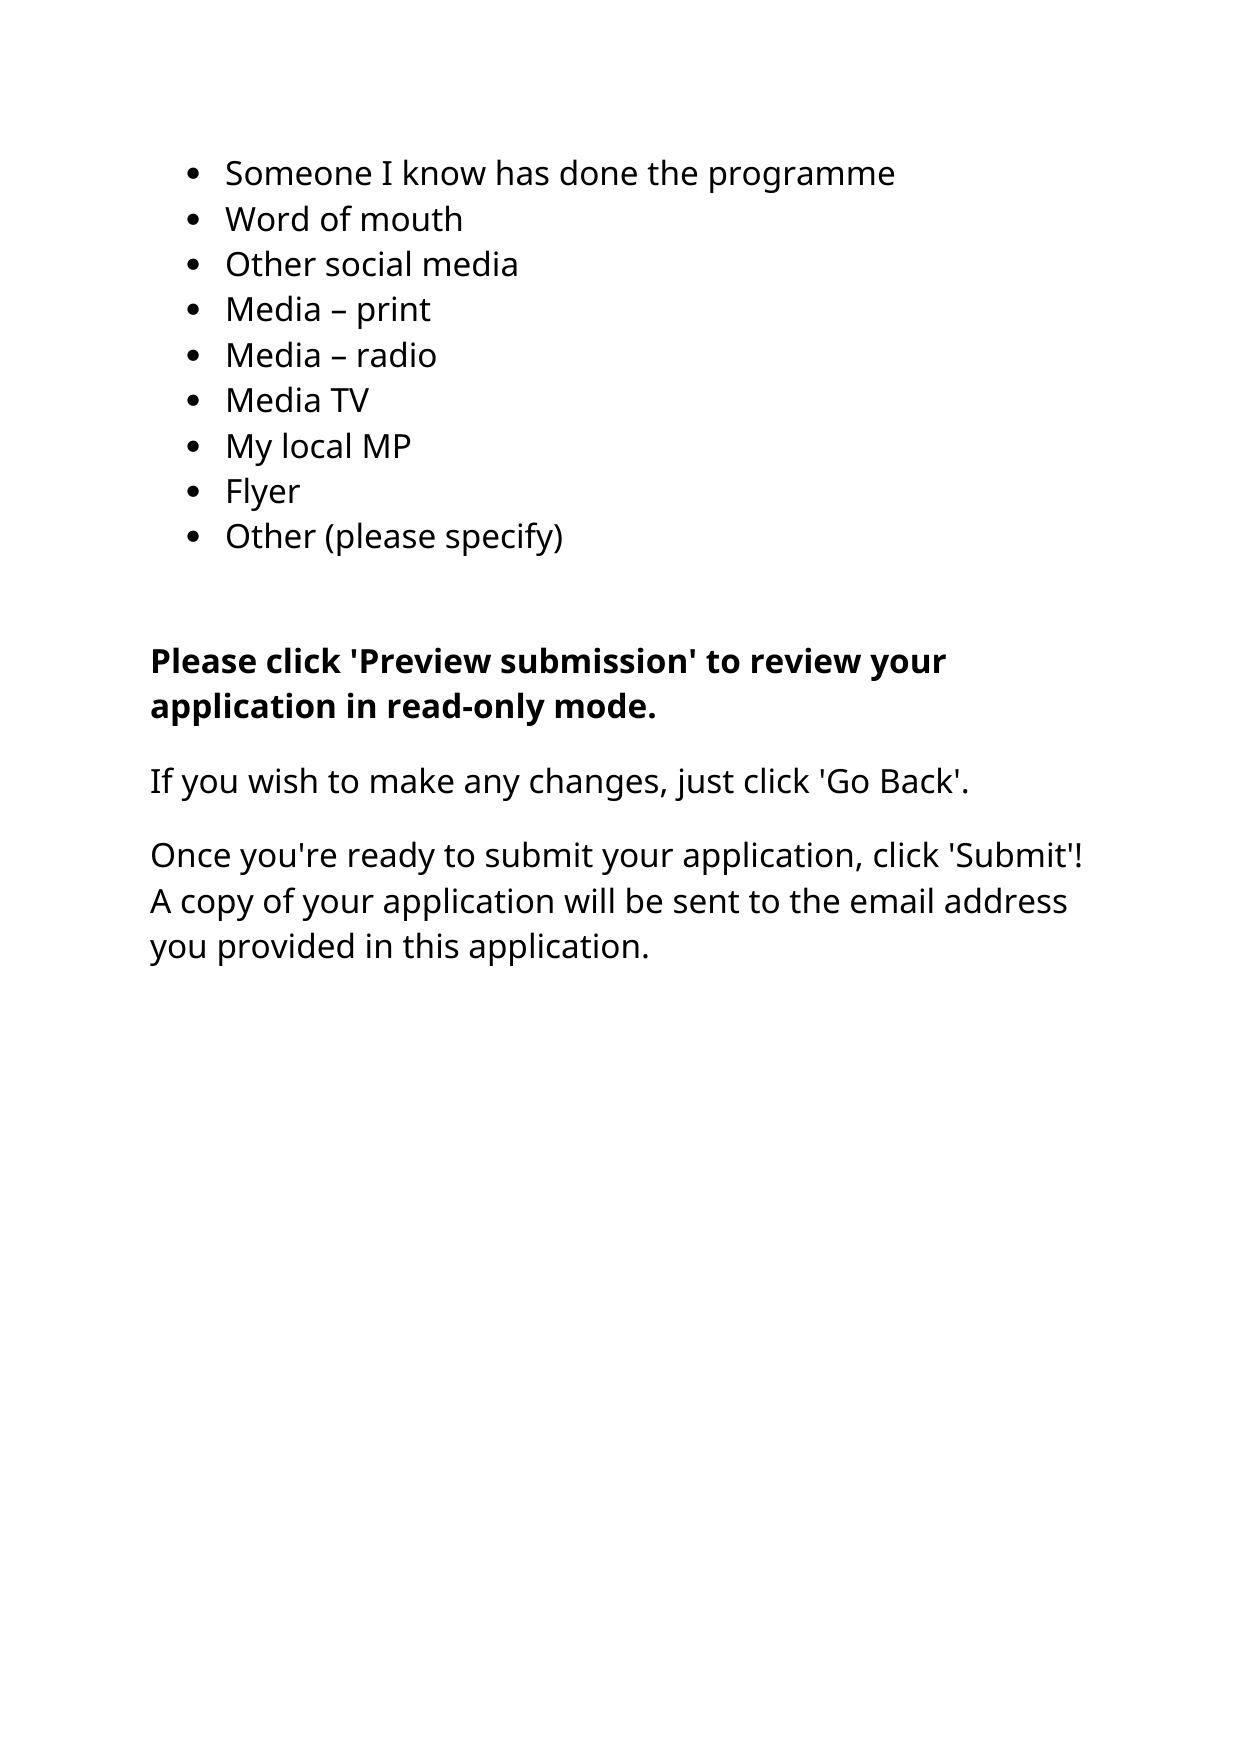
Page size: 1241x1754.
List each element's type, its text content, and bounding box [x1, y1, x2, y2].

list My local MP [187, 422, 1090, 468]
list Media TV [187, 377, 1090, 422]
list Someone I know has done the programme [187, 150, 1090, 195]
list Flyer [187, 468, 1090, 513]
text If you wish to make any changes, just click 'Go Back'. [150, 757, 1090, 803]
list Media – radio [187, 332, 1090, 377]
list Other social media [187, 241, 1090, 286]
text Once you're ready to submit your application, click 'Submit'! A copy of your application will be sent to the email address you provided in this application. [150, 832, 1090, 968]
list Word of mouth [187, 195, 1090, 241]
list Other (please specify) [187, 513, 1090, 559]
text Please click 'Preview submission' to review your application in read-only mode. [150, 637, 1090, 728]
list Media – print [187, 286, 1090, 332]
